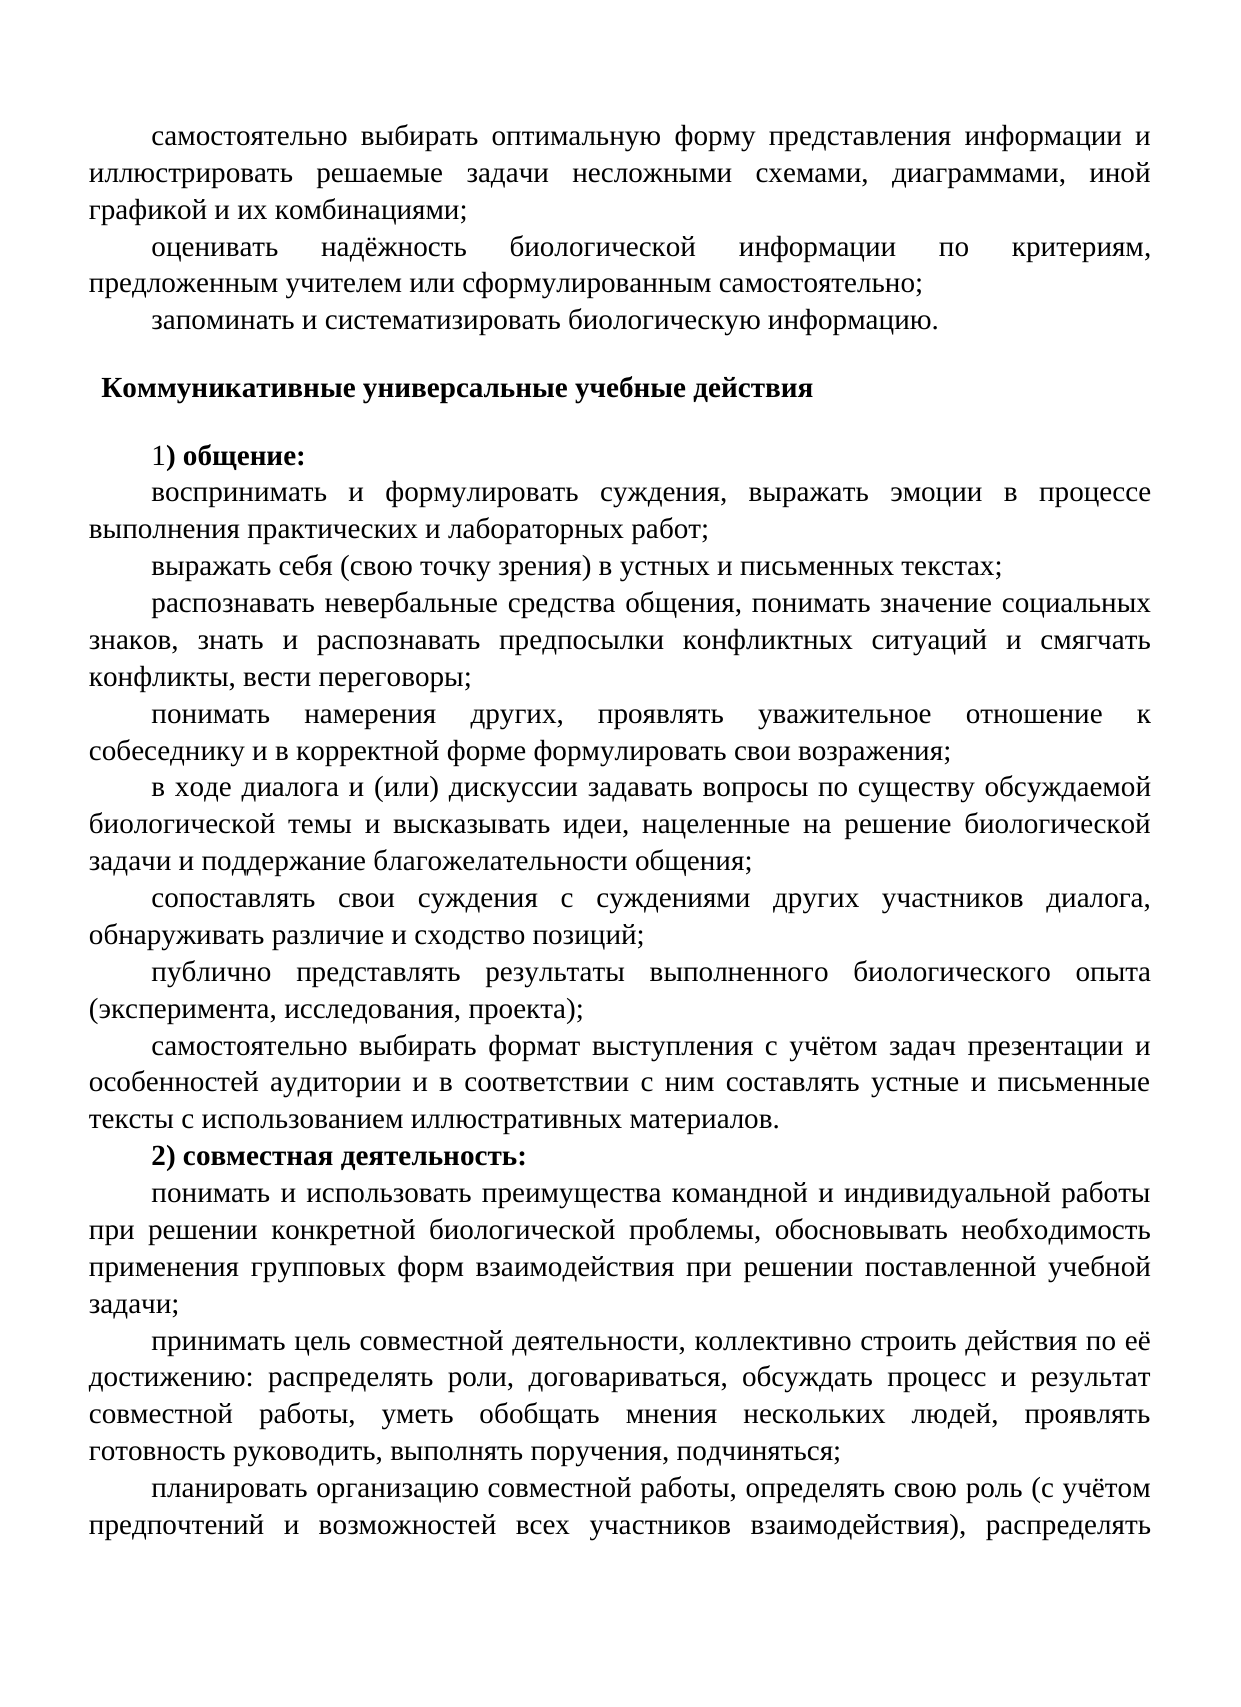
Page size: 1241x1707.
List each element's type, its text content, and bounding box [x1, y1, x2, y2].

text публично представлять результаты выполненного биологического опыта (эксперимента, исследования, проекта); [89, 954, 1152, 1024]
text 1) общение: [89, 438, 1152, 471]
text воспринимать и формулировать суждения, выражать эмоции в процессе выполнения практических и лабораторных работ; [89, 474, 1152, 545]
text принимать цель совместной деятельности, коллективно строить действия по её достижению: распределять роли, договариваться, обсуждать процесс и результат совместной работы, уметь обобщать мнения нескольких людей, проявлять готовность руководить, выполнять поручения, подчиняться; [89, 1323, 1152, 1467]
text Коммуникативные универсальные учебные действия [101, 370, 1152, 404]
text самостоятельно выбирать оптимальную форму представления информации и иллюстрировать решаемые задачи несложными схемами, диаграммами, иной графикой и их комбинациями; [89, 118, 1152, 225]
text понимать и использовать преимущества командной и индивидуальной работы при решении конкретной биологической проблемы, обосновывать необходимость применения групповых форм взаимодействия при решении поставленной учебной задачи; [89, 1175, 1152, 1319]
text в ходе диалога и (или) дискуссии задавать вопросы по существу обсуждаемой биологической темы и высказывать идеи, нацеленные на решение биологической задачи и поддержание благожелательности общения; [89, 769, 1152, 877]
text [89, 1470, 1152, 1541]
text самостоятельно выбирать формат выступления с учётом задач презентации и особенностей аудитории и в соответствии с ним составлять устные и письменные тексты с использованием иллюстративных материалов. [89, 1028, 1152, 1135]
text сопоставлять свои суждения с суждениями других участников диалога, обнаруживать различие и сходство позиций; [89, 880, 1152, 951]
text распознавать невербальные средства общения, понимать значение социальных знаков, знать и распознавать предпосылки конфликтных ситуаций и смягчать конфликты, вести переговоры; [89, 585, 1152, 692]
text запоминать и систематизировать биологическую информацию. [89, 302, 1152, 336]
text 2) совместная деятельность: [89, 1138, 1152, 1172]
text оценивать надёжность биологической информации по критериям, предложенным учителем или сформулированным самостоятельно; [89, 229, 1152, 299]
text понимать намерения других, проявлять уважительное отношение к собеседнику и в корректной форме формулировать свои возражения; [89, 696, 1152, 766]
text выражать себя (свою точку зрения) в устных и письменных текстах; [89, 548, 1152, 582]
